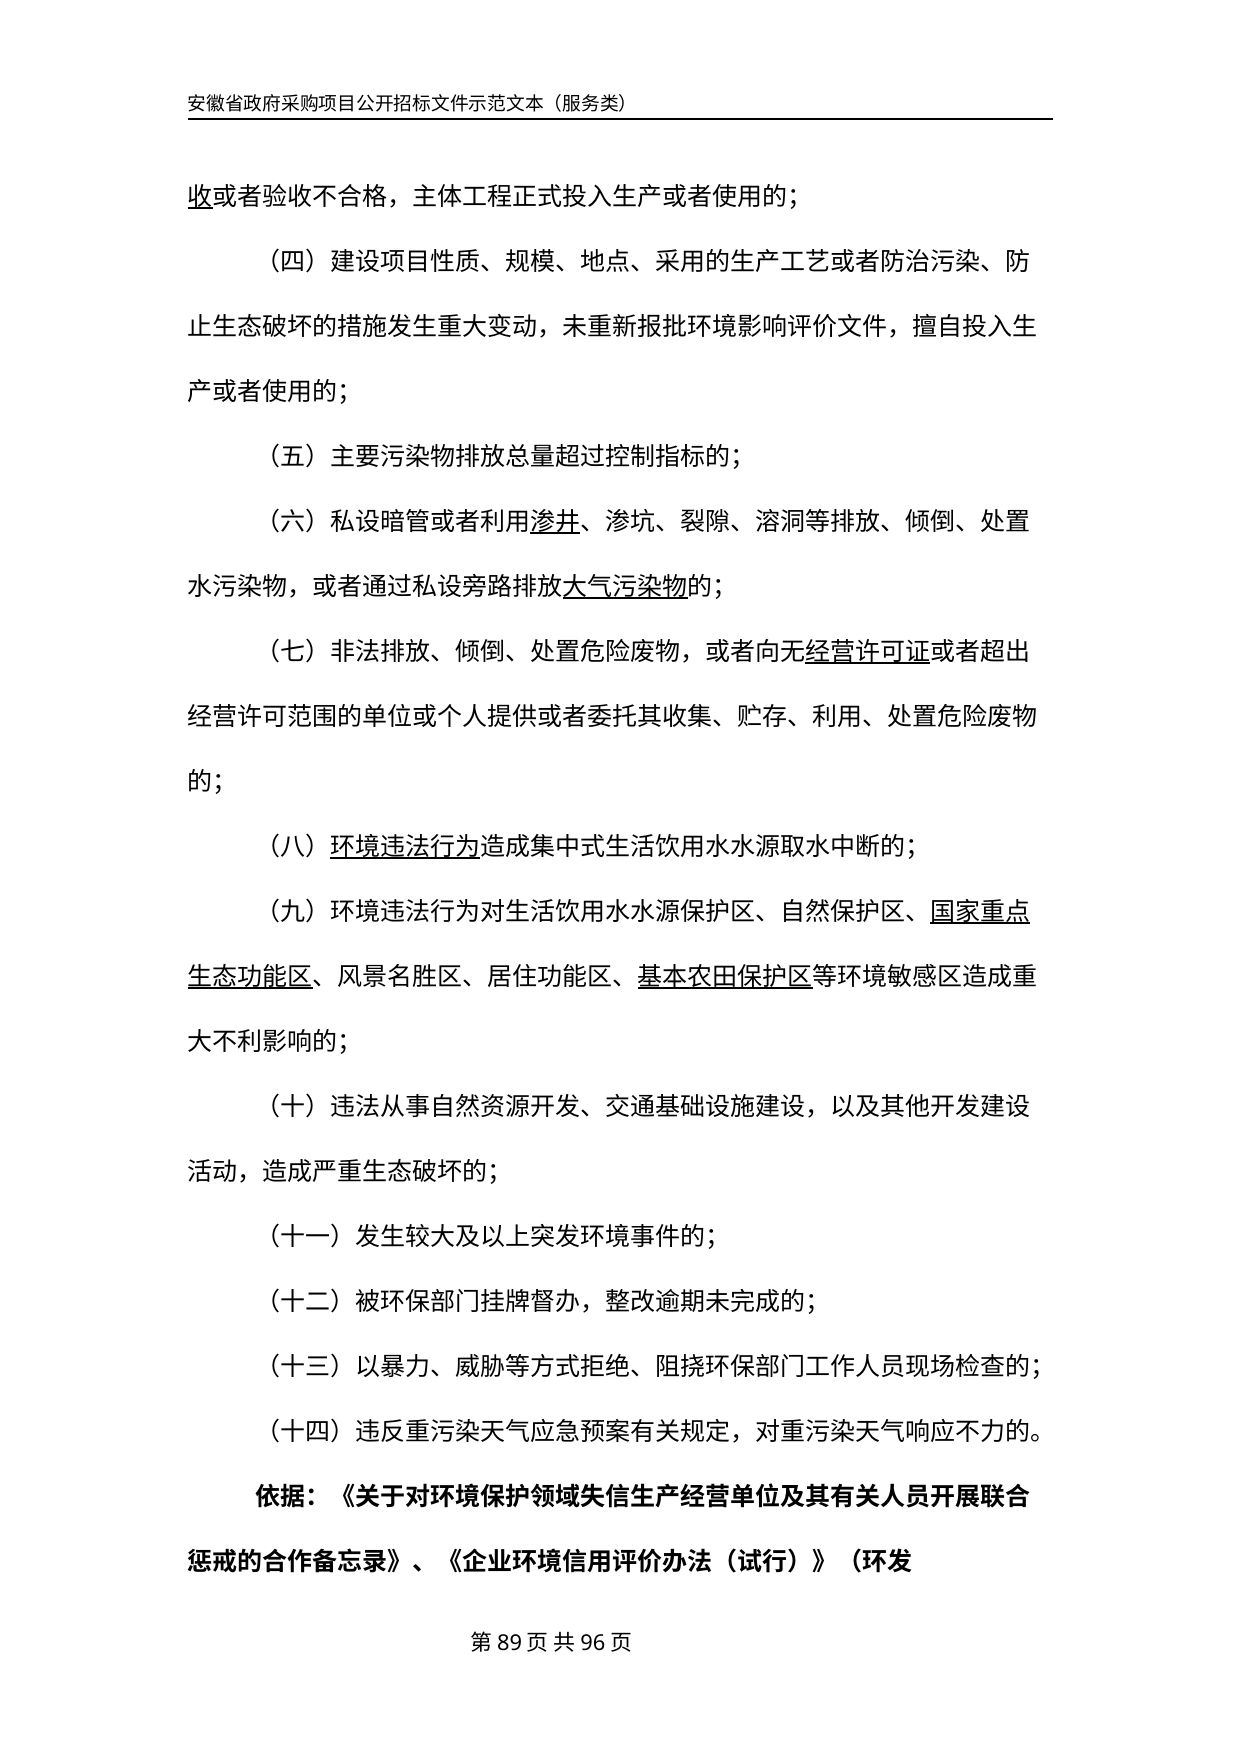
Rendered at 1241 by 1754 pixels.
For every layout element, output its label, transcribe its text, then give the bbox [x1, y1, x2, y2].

text （七）非法排放、倾倒、处置危险废物，或者向无经营许可证或者超出经营许可范围的单位或个人提供或者委托其收集、贮存、利用、处置危险废物的； [187, 617, 1053, 812]
text （十二）被环保部门挂牌督办，整改逾期未完成的； [187, 1267, 1053, 1332]
text （十）违法从事自然资源开发、交通基础设施建设，以及其他开发建设活动，造成严重生态破坏的； [187, 1072, 1053, 1202]
text （六）私设暗管或者利用渗井、渗坑、裂隙、溶洞等排放、倾倒、处置水污染物，或者通过私设旁路排放大气污染物的； [187, 487, 1053, 617]
text （四）建设项目性质、规模、地点、采用的生产工艺或者防治污染、防止生态破坏的措施发生重大变动，未重新报批环境影响评价文件，擅自投入生产或者使用的； [187, 227, 1053, 422]
text （五）主要污染物排放总量超过控制指标的； [187, 422, 1053, 487]
text （九）环境违法行为对生活饮用水水源保护区、自然保护区、国家重点生态功能区、风景名胜区、居住功能区、基本农田保护区等环境敏感区造成重大不利影响的； [187, 877, 1053, 1072]
text （十三）以暴力、威胁等方式拒绝、阻挠环保部门工作人员现场检查的； [187, 1332, 1053, 1397]
text （十四）违反重污染天气应急预案有关规定，对重污染天气响应不力的。 [187, 1397, 1053, 1462]
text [187, 1462, 1053, 1592]
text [187, 162, 1053, 227]
text （十一）发生较大及以上突发环境事件的； [187, 1202, 1053, 1267]
text （八）环境违法行为造成集中式生活饮用水水源取水中断的； [187, 812, 1053, 877]
